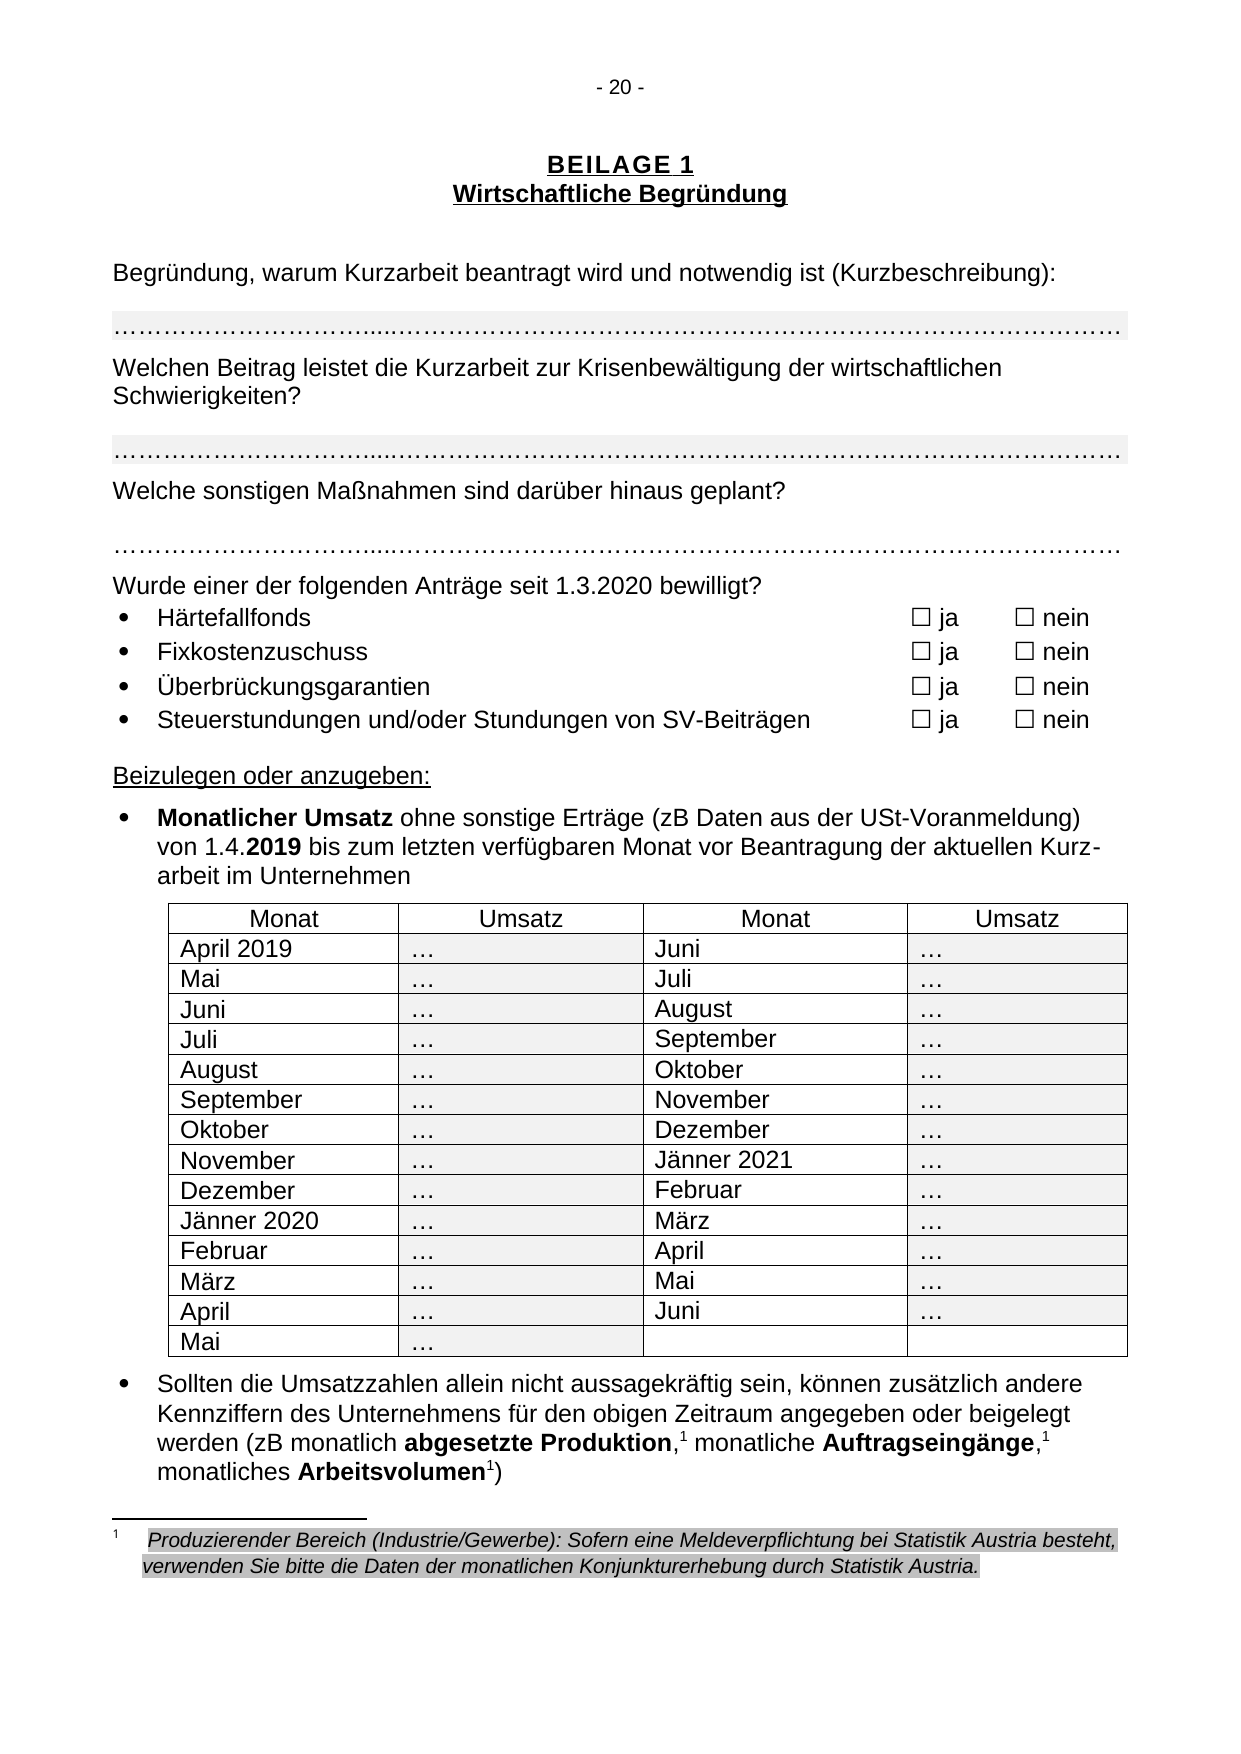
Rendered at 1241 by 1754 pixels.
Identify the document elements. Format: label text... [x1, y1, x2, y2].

table_cell [908, 1175, 1127, 1204]
table_cell [399, 1206, 643, 1235]
table_cell Juni [644, 934, 907, 963]
table_cell [908, 1145, 1127, 1174]
table_cell August [644, 994, 907, 1023]
table_cell April [169, 1296, 398, 1325]
table_cell September [169, 1085, 398, 1114]
table_cell [399, 1266, 643, 1295]
table_cell [644, 1326, 907, 1356]
table_cell Mai [169, 964, 398, 993]
table_cell [399, 964, 643, 993]
list Fixkostenzuschuss ja nein [119, 634, 1128, 668]
table_header Monat [644, 904, 907, 933]
table_cell April [644, 1236, 907, 1265]
table_cell März [644, 1206, 907, 1235]
list Überbrückungsgarantien ja nein [119, 668, 1128, 702]
table_cell [399, 1326, 643, 1356]
table_cell [399, 1085, 643, 1114]
table_cell [399, 1236, 643, 1265]
table_cell [399, 1115, 643, 1144]
text Wurde einer der folgenden Anträge seit 1.3.2020 bewilligt? [112, 571, 1128, 600]
table_cell [908, 1024, 1127, 1053]
table_cell [908, 1055, 1127, 1084]
list Härtefallfonds ja nein [119, 600, 1128, 634]
table_cell [399, 1145, 643, 1174]
table_cell Jänner 2020 [169, 1206, 398, 1235]
table_cell [908, 1266, 1127, 1295]
table_cell [908, 1326, 1127, 1356]
table_cell [644, 1024, 907, 1053]
table_cell [399, 1175, 643, 1204]
table_cell [908, 1296, 1127, 1325]
table_cell [908, 934, 1127, 963]
table_cell März [169, 1266, 398, 1295]
table_cell [908, 1206, 1127, 1235]
table_cell August [169, 1055, 398, 1084]
text Begründung, warum Kurzarbeit beantragt wird und notwendig ist (Kurzbeschreibung): [112, 257, 1128, 286]
table_cell Jänner 2021 [644, 1145, 907, 1174]
table_cell [399, 1055, 643, 1084]
text Welche sonstigen Maßnahmen sind darüber hinaus geplant? [112, 476, 1128, 505]
list Steuerstundungen und/oder Stundungen von SV-Beiträgen ja nein [119, 702, 1128, 736]
list Monatlicher Umsatz ohne sonstige Erträge (zB Daten aus der USt-Voranmeldung) von 1.4.2019 bis zum letzten verfügbaren Monat vor Beantragung der aktuellen Kurzarbeit im Unternehmen [119, 802, 1128, 890]
table_cell Dezember [169, 1175, 398, 1204]
table_cell [399, 1024, 643, 1053]
table_cell Juni [644, 1296, 907, 1325]
table_cell Juli [169, 1024, 398, 1053]
table_cell Februar [644, 1175, 907, 1204]
text Beizulegen oder anzugeben: [112, 761, 1128, 790]
table_cell [908, 1236, 1127, 1265]
table_cell [399, 934, 643, 963]
table_cell November [644, 1085, 907, 1114]
table_cell Februar [169, 1236, 398, 1265]
table_cell Mai [169, 1326, 398, 1356]
table_cell [908, 1085, 1127, 1114]
table_cell [908, 964, 1127, 993]
text Welchen Beitrag leistet die Kurzarbeit zur Krisenbewältigung der wirtschaftlichen Schwierigkeiten? [112, 352, 1128, 410]
table_cell Oktober [169, 1115, 398, 1144]
table_cell Dezember [644, 1115, 907, 1144]
table_cell April 2019 [169, 934, 398, 963]
table_cell Juni [169, 994, 398, 1023]
table_header Umsatz [399, 904, 643, 933]
list Sollten die Umsatzzahlen allein nicht aussagekräftig sein, können zusätzlich andere Kennziffern des Unternehmens für den obigen Zeitraum angegeben oder beigelegt werden (zB monatlich abgesetzte Produktion,1 monatliche Auftragseingänge,1 monatliches Arbeitsvolumen) [119, 1369, 1128, 1486]
table_header Umsatz [908, 904, 1127, 933]
table_cell Mai [644, 1266, 907, 1295]
table_cell Juli [644, 964, 907, 993]
table_cell [399, 994, 643, 1023]
table_header Monat [169, 904, 398, 933]
table_cell [399, 1296, 643, 1325]
table_cell [908, 994, 1127, 1023]
table_cell [908, 1115, 1127, 1144]
text Beilage 1 Wirtschaftliche Begründung [112, 150, 1128, 207]
table_cell Oktober [644, 1055, 907, 1084]
table_cell November [169, 1145, 398, 1174]
